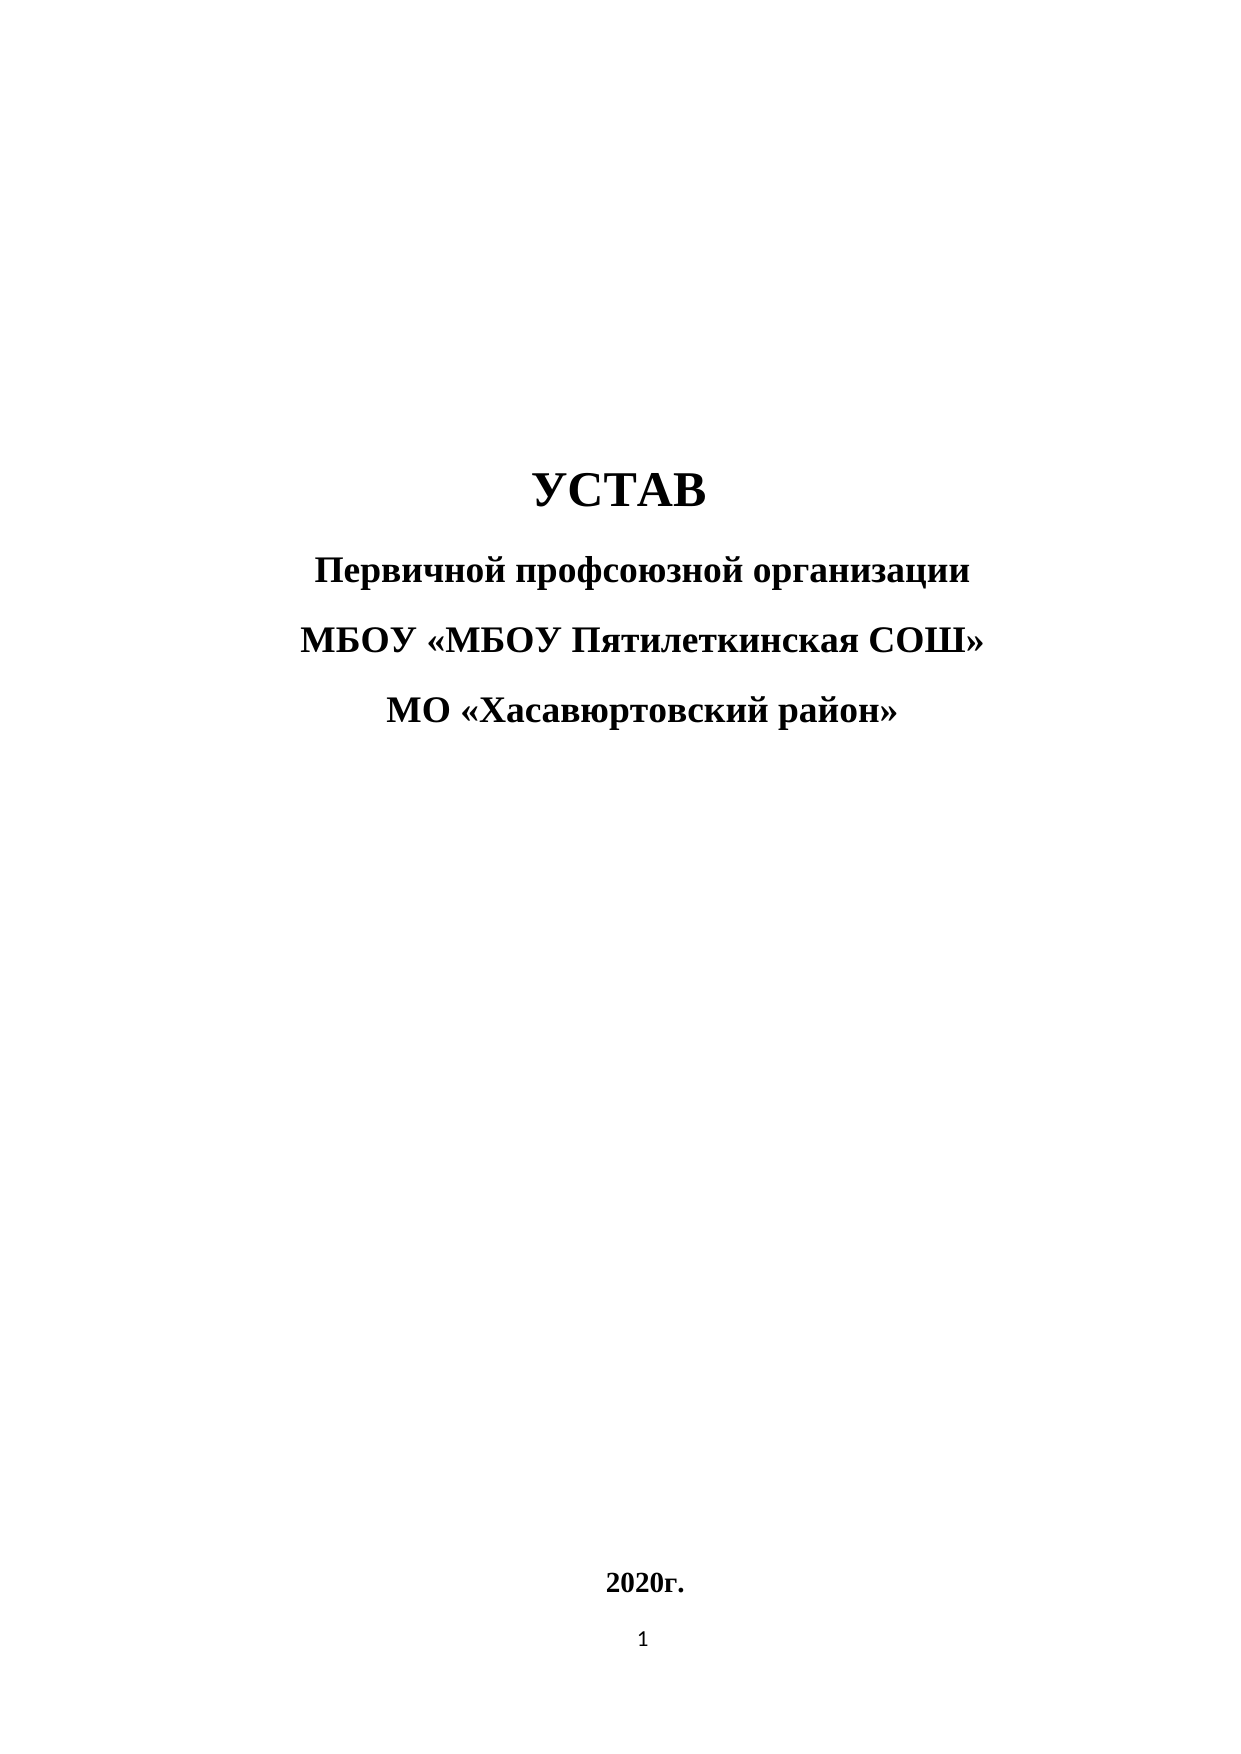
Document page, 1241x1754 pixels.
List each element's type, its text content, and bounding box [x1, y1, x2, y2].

text МО «Хасавюртовский район» [118, 688, 1167, 731]
text МБОУ «МБОУ Пятилеткинская СОШ» [118, 617, 1167, 661]
text 2020г. [118, 1565, 1167, 1599]
text УСТАВ [118, 460, 1167, 518]
text Первичной профсоюзной организации [118, 547, 1167, 590]
